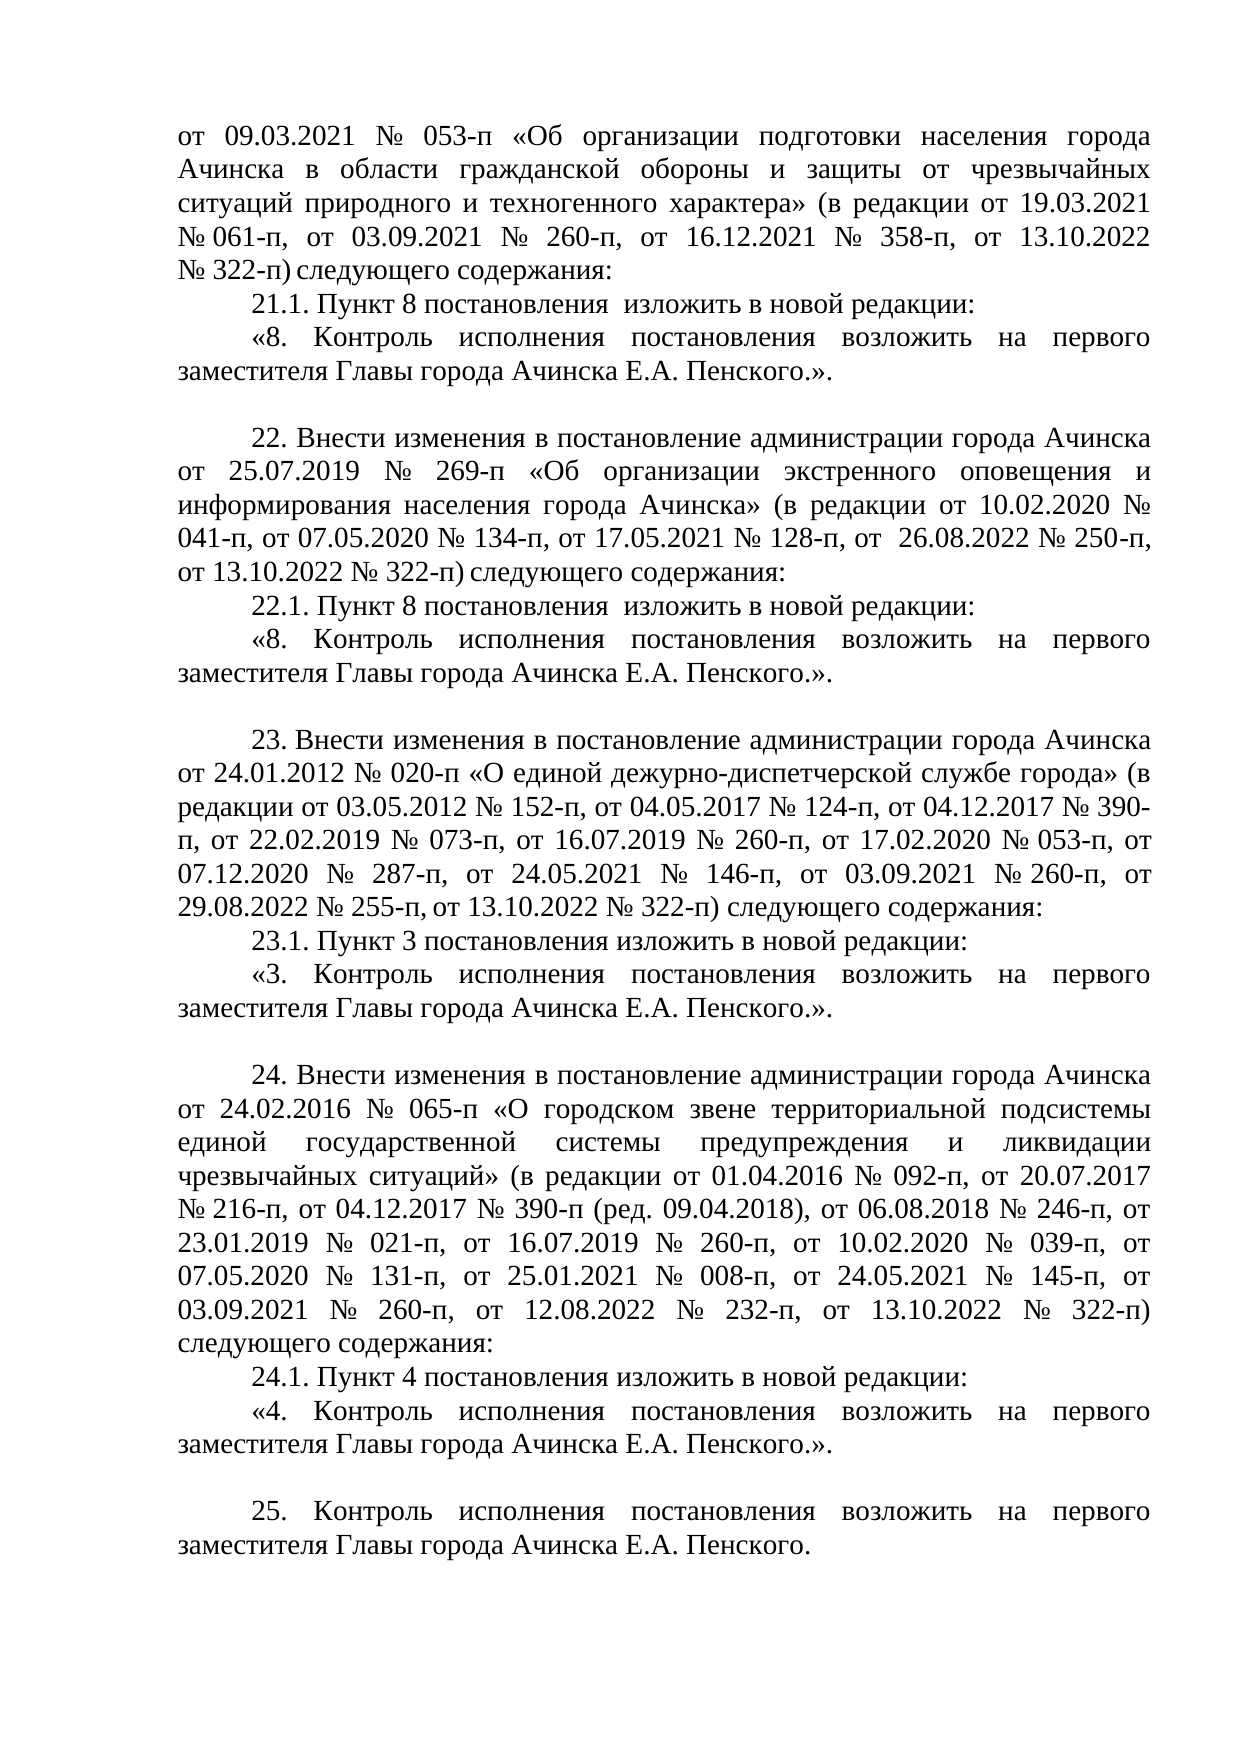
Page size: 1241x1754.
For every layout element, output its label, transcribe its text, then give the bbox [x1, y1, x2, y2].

text 25. Контроль исполнения постановления возложить на первого заместителя Главы города Ачинска Е.А. Пенского. [177, 1493, 1152, 1560]
text «8. Контроль исполнения постановления возложить на первого заместителя Главы города Ачинска Е.А. Пенского.». [177, 621, 1152, 688]
text 21.1. Пункт 8 постановления изложить в новой редакции: [177, 286, 1152, 319]
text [177, 118, 1152, 286]
text «3. Контроль исполнения постановления возложить на первого заместителя Главы города Ачинска Е.А. Пенского.». [177, 957, 1152, 1024]
text 22. Внести изменения в постановление администрации города Ачинска от 25.07.2019 № 269-п «Об организации экстренного оповещения и информирования населения города Ачинска» (в редакции от 10.02.2020 № 041-п, от 07.05.2020 № 134-п, от 17.05.2021 № 128-п, от 26.08.2022 № 250-п, от 13.10.2022 № 322-п) следующего содержания: [177, 420, 1152, 588]
text 24. Внести изменения в постановление администрации города Ачинска от 24.02.2016 № 065-п «О городском звене территориальной подсистемы единой государственной системы предупреждения и ликвидации чрезвычайных ситуаций» (в редакции от 01.04.2016 № 092-п, от 20.07.2017 № 216-п, от 04.12.2017 № 390-п (ред. 09.04.2018), от 06.08.2018 № 246-п, от 23.01.2019 № 021-п, от 16.07.2019 № 260-п, от 10.02.2020 № 039-п, от 07.05.2020 № 131-п, от 25.01.2021 № 008-п, от 24.05.2021 № 145-п, от 03.09.2021 № 260-п, от 12.08.2022 № 232-п, от 13.10.2022 № 322-п) следующего содержания: [177, 1057, 1152, 1359]
text 22.1. Пункт 8 постановления изложить в новой редакции: [177, 588, 1152, 621]
text «4. Контроль исполнения постановления возложить на первого заместителя Главы города Ачинска Е.А. Пенского.». [177, 1393, 1152, 1460]
text 23.1. Пункт 3 постановления изложить в новой редакции: [177, 923, 1152, 957]
text «8. Контроль исполнения постановления возложить на первого заместителя Главы города Ачинска Е.А. Пенского.». [177, 319, 1152, 386]
text 24.1. Пункт 4 постановления изложить в новой редакции: [177, 1359, 1152, 1393]
text 23. Внести изменения в постановление администрации города Ачинска от 24.01.2012 № 020-п «О единой дежурно-диспетчерской службе города» (в редакции от 03.05.2012 № 152-п, от 04.05.2017 № 124-п, от 04.12.2017 № 390-п, от 22.02.2019 № 073-п, от 16.07.2019 № 260-п, от 17.02.2020 № 053-п, от 07.12.2020 № 287-п, от 24.05.2021 № 146-п, от 03.09.2021 № 260-п, от 29.08.2022 № 255-п, от 13.10.2022 № 322-п) следующего содержания: [177, 722, 1152, 923]
